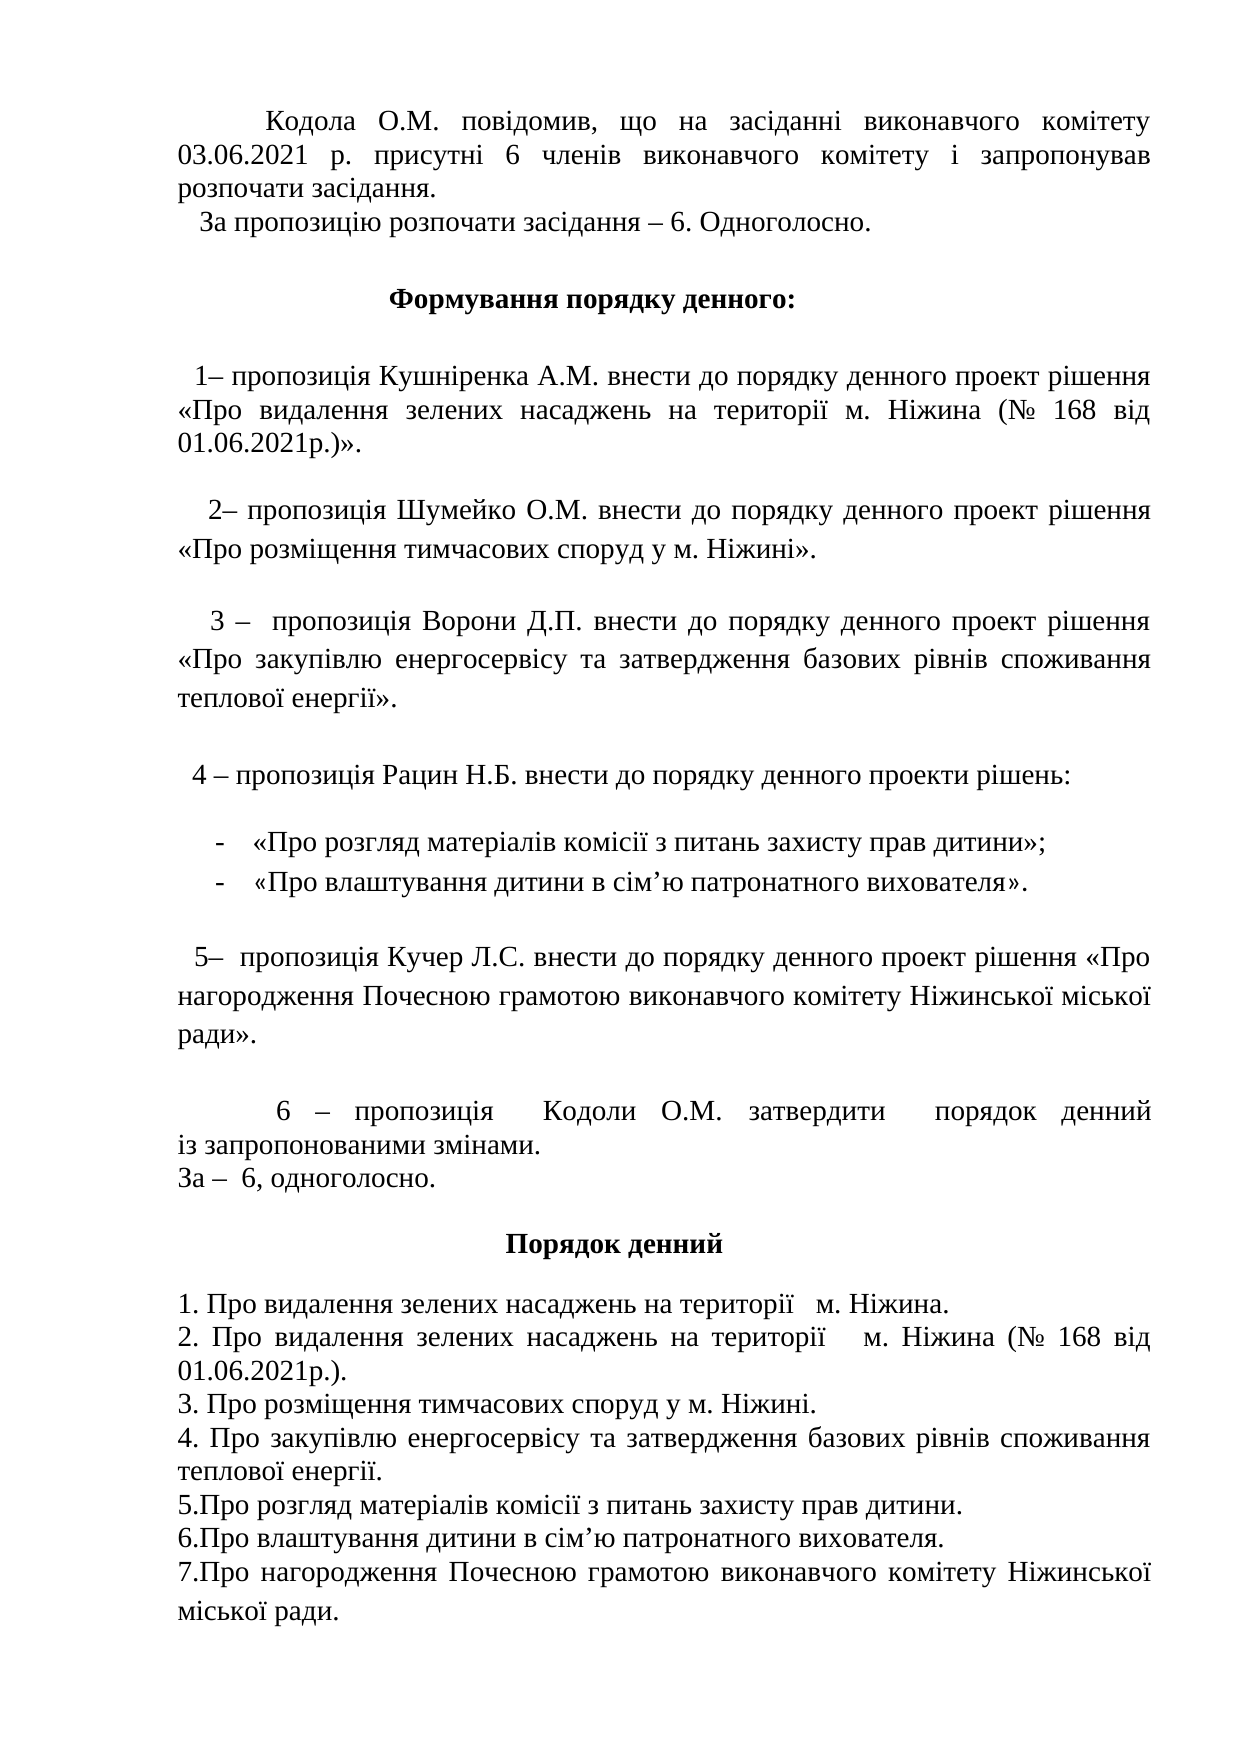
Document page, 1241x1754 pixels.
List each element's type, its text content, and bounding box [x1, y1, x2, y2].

text 4. Про закупівлю енергосервісу та затвердження базових рівнів споживання теплової енергії. [177, 1420, 1152, 1487]
text 6 – пропозиція Кодоли О.М. затвердити порядок денний із запропонованими змінами. [177, 1093, 1152, 1161]
text 3. Про розміщення тимчасових споруд у м. Ніжині. [177, 1386, 1152, 1420]
list «Про влаштування дитини в сім’ю патронатного вихователя». [215, 863, 1152, 898]
text 7.Про нагородження Почесною грамотою виконавчого комітету Ніжинської міської ради. [177, 1554, 1152, 1626]
text 2– пропозиція Шумейко О.М. внести до порядку денного проект рішення «Про розміщення тимчасових споруд у м. Ніжині». [177, 492, 1152, 564]
text Формування порядку денного: [177, 281, 1152, 315]
text Кодола О.М. повідомив, що на засіданні виконавчого комітету 03.06.2021 р. присутні 6 членів виконавчого комітету і запропонував розпочати засідання. [177, 103, 1152, 204]
text 2. Про видалення зелених насаджень на території м. Ніжина (№ 168 від 01.06.2021р.). [177, 1319, 1152, 1386]
text 6.Про влаштування дитини в сім’ю патронатного вихователя. [177, 1521, 1152, 1554]
text 3 – пропозиція Ворони Д.П. внести до порядку денного проект рішення «Про закупівлю енергосервісу та затвердження базових рівнів споживання теплової енергії». [177, 603, 1152, 714]
text 4 – пропозиція Рацин Н.Б. внести до порядку денного проекти рішень: [177, 757, 1152, 791]
list «Про розгляд матеріалів комісії з питань захисту прав дитини»; [215, 824, 1152, 858]
text Порядок денний [177, 1226, 1152, 1260]
text 5.Про розгляд матеріалів комісії з питань захисту прав дитини. [177, 1487, 1152, 1521]
text 1. Про видалення зелених насаджень на території м. Ніжина. [177, 1286, 1152, 1319]
text За – 6, одноголосно. [177, 1161, 1152, 1194]
text 5– пропозиція Кучер Л.С. внести до порядку денного проект рішення «Про нагородження Почесною грамотою виконавчого комітету Ніжинської міської ради». [177, 939, 1152, 1050]
text 1– пропозиція Кушніренка А.М. внести до порядку денного проект рішення «Про видалення зелених насаджень на території м. Ніжина (№ 168 від 01.06.2021р.)». [177, 358, 1152, 459]
text За пропозицію розпочати засідання – 6. Одноголосно. [177, 204, 1152, 238]
